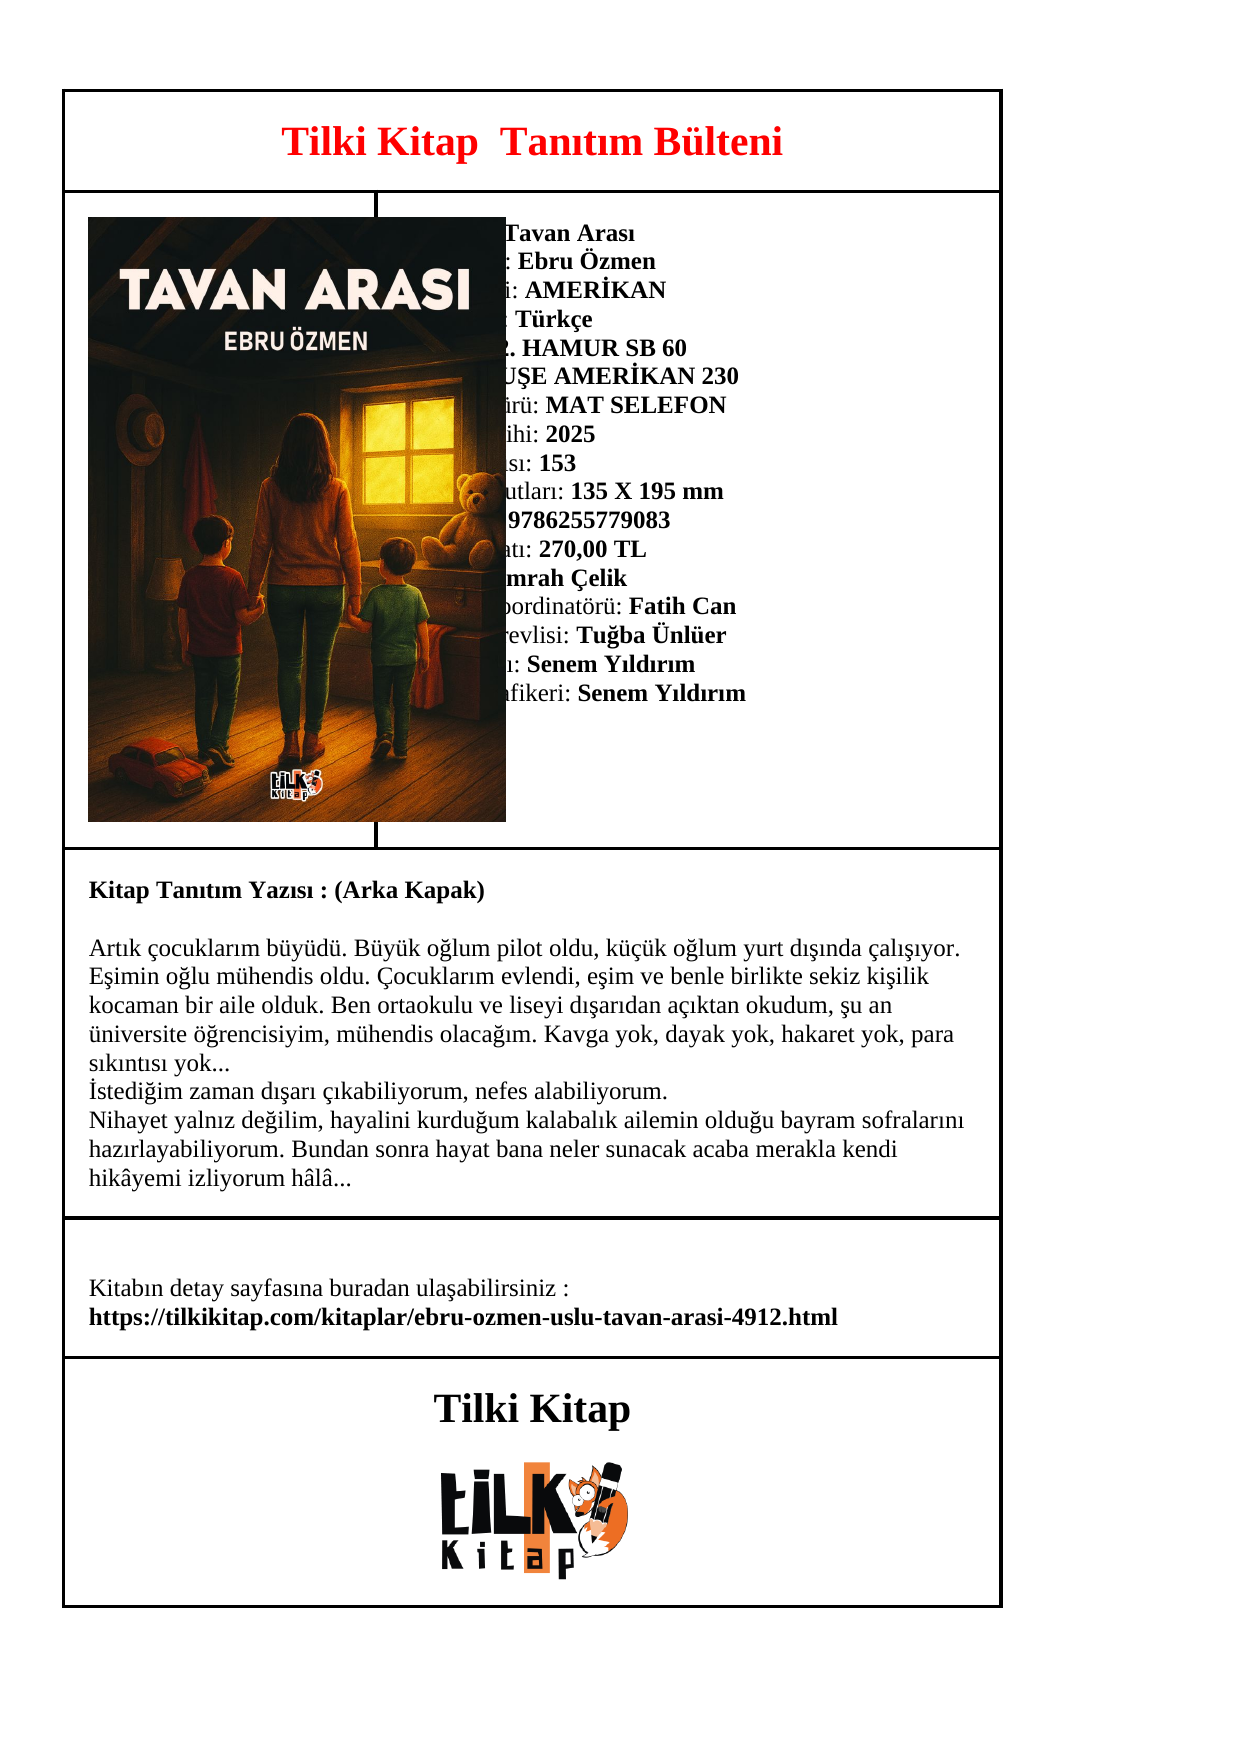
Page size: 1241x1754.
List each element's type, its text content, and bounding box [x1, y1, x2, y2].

picture [428, 1460, 637, 1580]
picture [88, 217, 506, 822]
table_cell Tilki Kitap [65, 1359, 999, 1605]
table_header Tilki Kitap Tanıtım Bülteni [65, 92, 999, 189]
table_cell Eser Adı: Tavan Arası Yazar Adı: Ebru Özmen Cilt Bilgisi: AMERİKAN Kitap Dili: Türkçe İç Sayfa: 2. HAMUR SB 60 Kapak: KUŞE AMERİKAN 230 Selefon Türü: MAT SELEFON Basım Tarihi: 2025 Sayfa Sayısı: 153 Kitap Boyutları: 135 X 195 mm ISBN No: 9786255779083 Etiket Fiyatı: 270,00 TL Kurucu: Emrah Çelik İşletme Koordinatörü: Fatih Can Editör Görevlisi: Tuğba Ünlüer Mizanpajcı: Senem Yıldırım Kapak Grafikeri: Senem Yıldırım [378, 193, 999, 847]
table_cell Kitabın detay sayfasına buradan ulaşabilirsiniz : https://tilkikitap.com/kitaplar/ebru-ozmen-uslu-tavan-arasi-4912.html [65, 1220, 999, 1356]
table_cell [65, 193, 374, 847]
table_cell Kitap Tanıtım Yazısı : (Arka Kapak) Artık çocuklarım büyüdü. Büyük oğlum pilot oldu, küçük oğlum yurt dışında çalışıyor. Eşimin oğlu mühendis oldu. Çocuklarım evlendi, eşim ve benle birlikte sekiz kişilik kocaman bir aile olduk. Ben ortaokulu ve liseyi dışarıdan açıktan okudum, şu an üniversite öğrencisiyim, mühendis olacağım. Kavga yok, dayak yok, hakaret yok, para sıkıntısı yok... İstediğim zaman dışarı çıkabiliyorum, nefes alabiliyorum. Nihayet yalnız değilim, hayalini kurduğum kalabalık ailemin olduğu bayram sofralarını hazırlayabiliyorum. Bundan sonra hayat bana neler sunacak acaba merakla kendi hikâyemi izliyorum hâlâ... [65, 850, 999, 1216]
